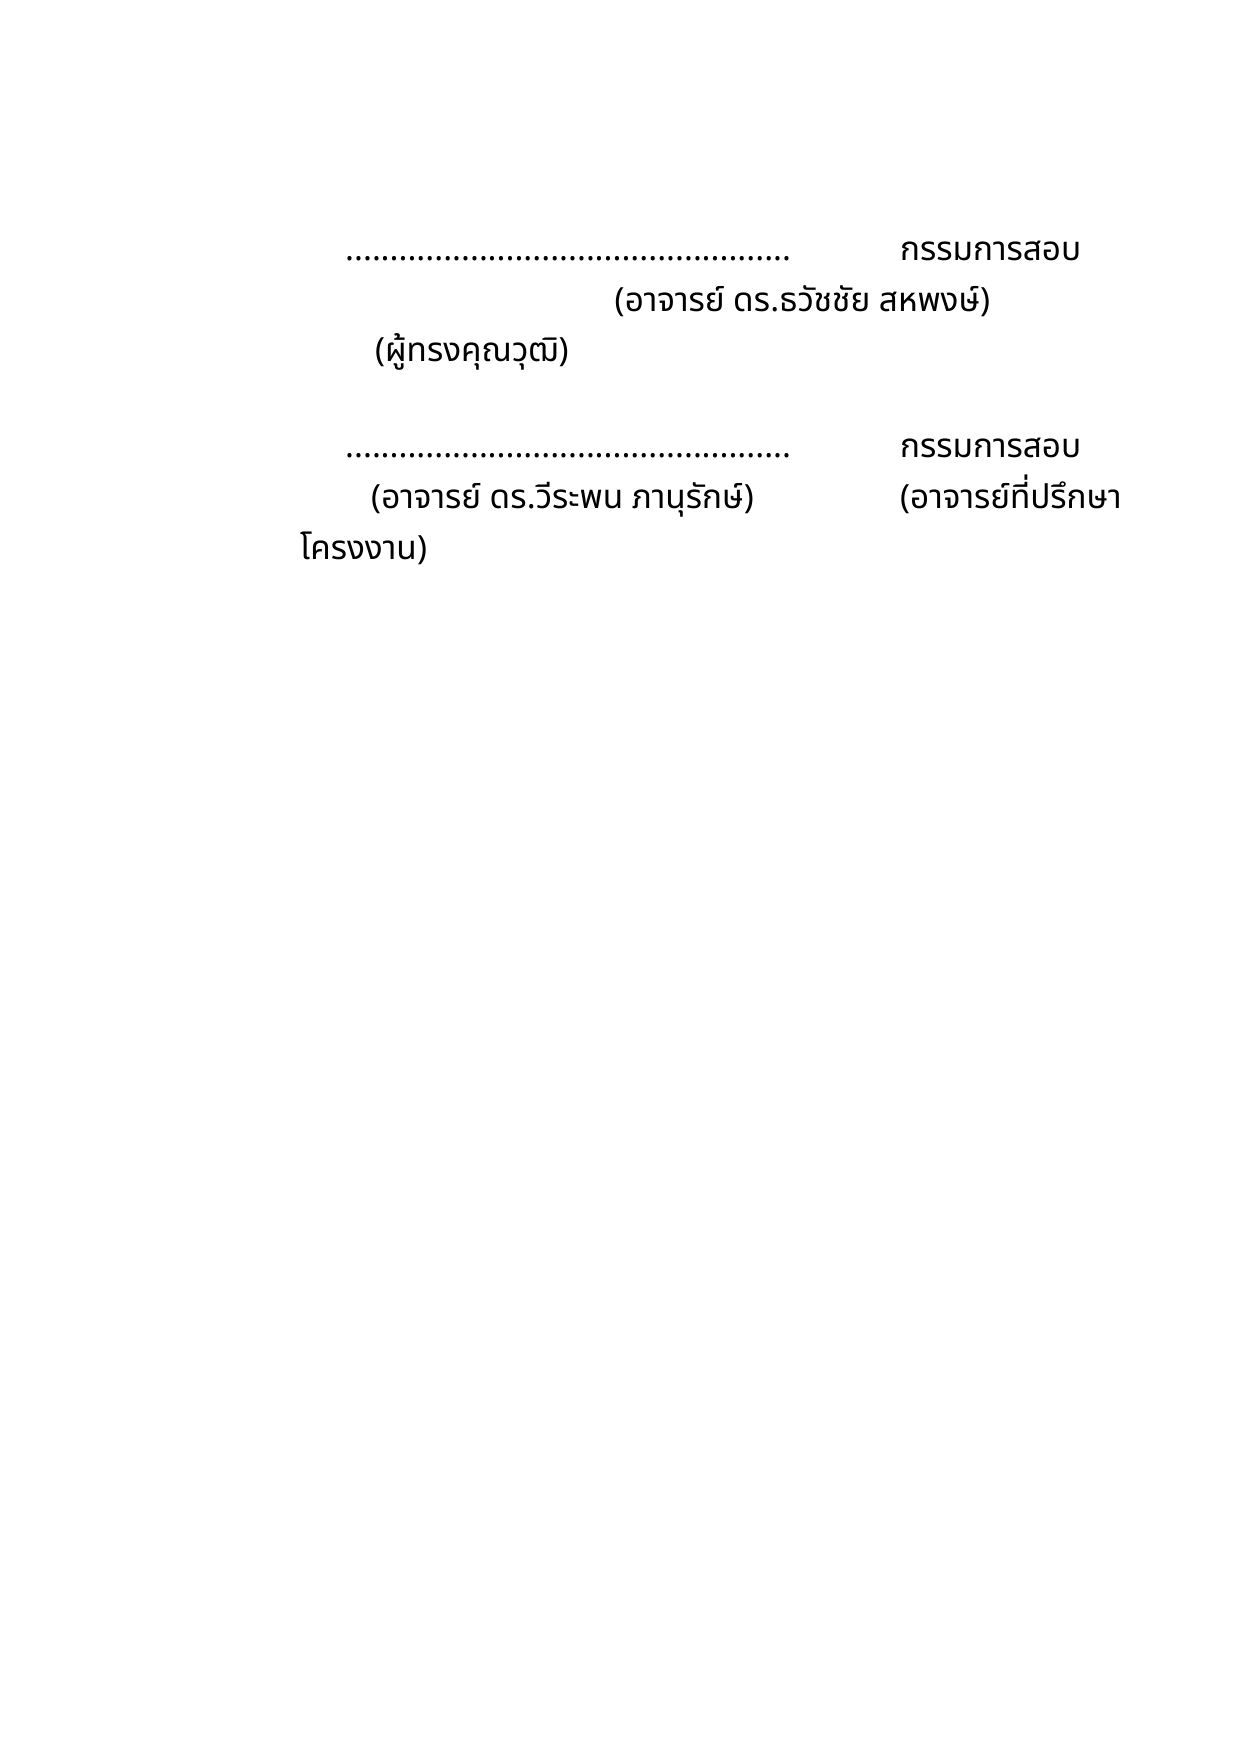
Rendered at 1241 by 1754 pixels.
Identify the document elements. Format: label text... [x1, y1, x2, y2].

text .................................................. กรรมการสอบ (อาจารย์ ดร.ธวัชชัย สหพงษ์) (ผู้ทรงคุณวุฒิ) [345, 225, 1166, 377]
text (อาจารย์ ดร.วีระพน ภานุรักษ์) (อาจารย์ที่ปรึกษาโครงงาน) [300, 473, 1166, 574]
text .................................................. กรรมการสอบ [300, 422, 1166, 473]
